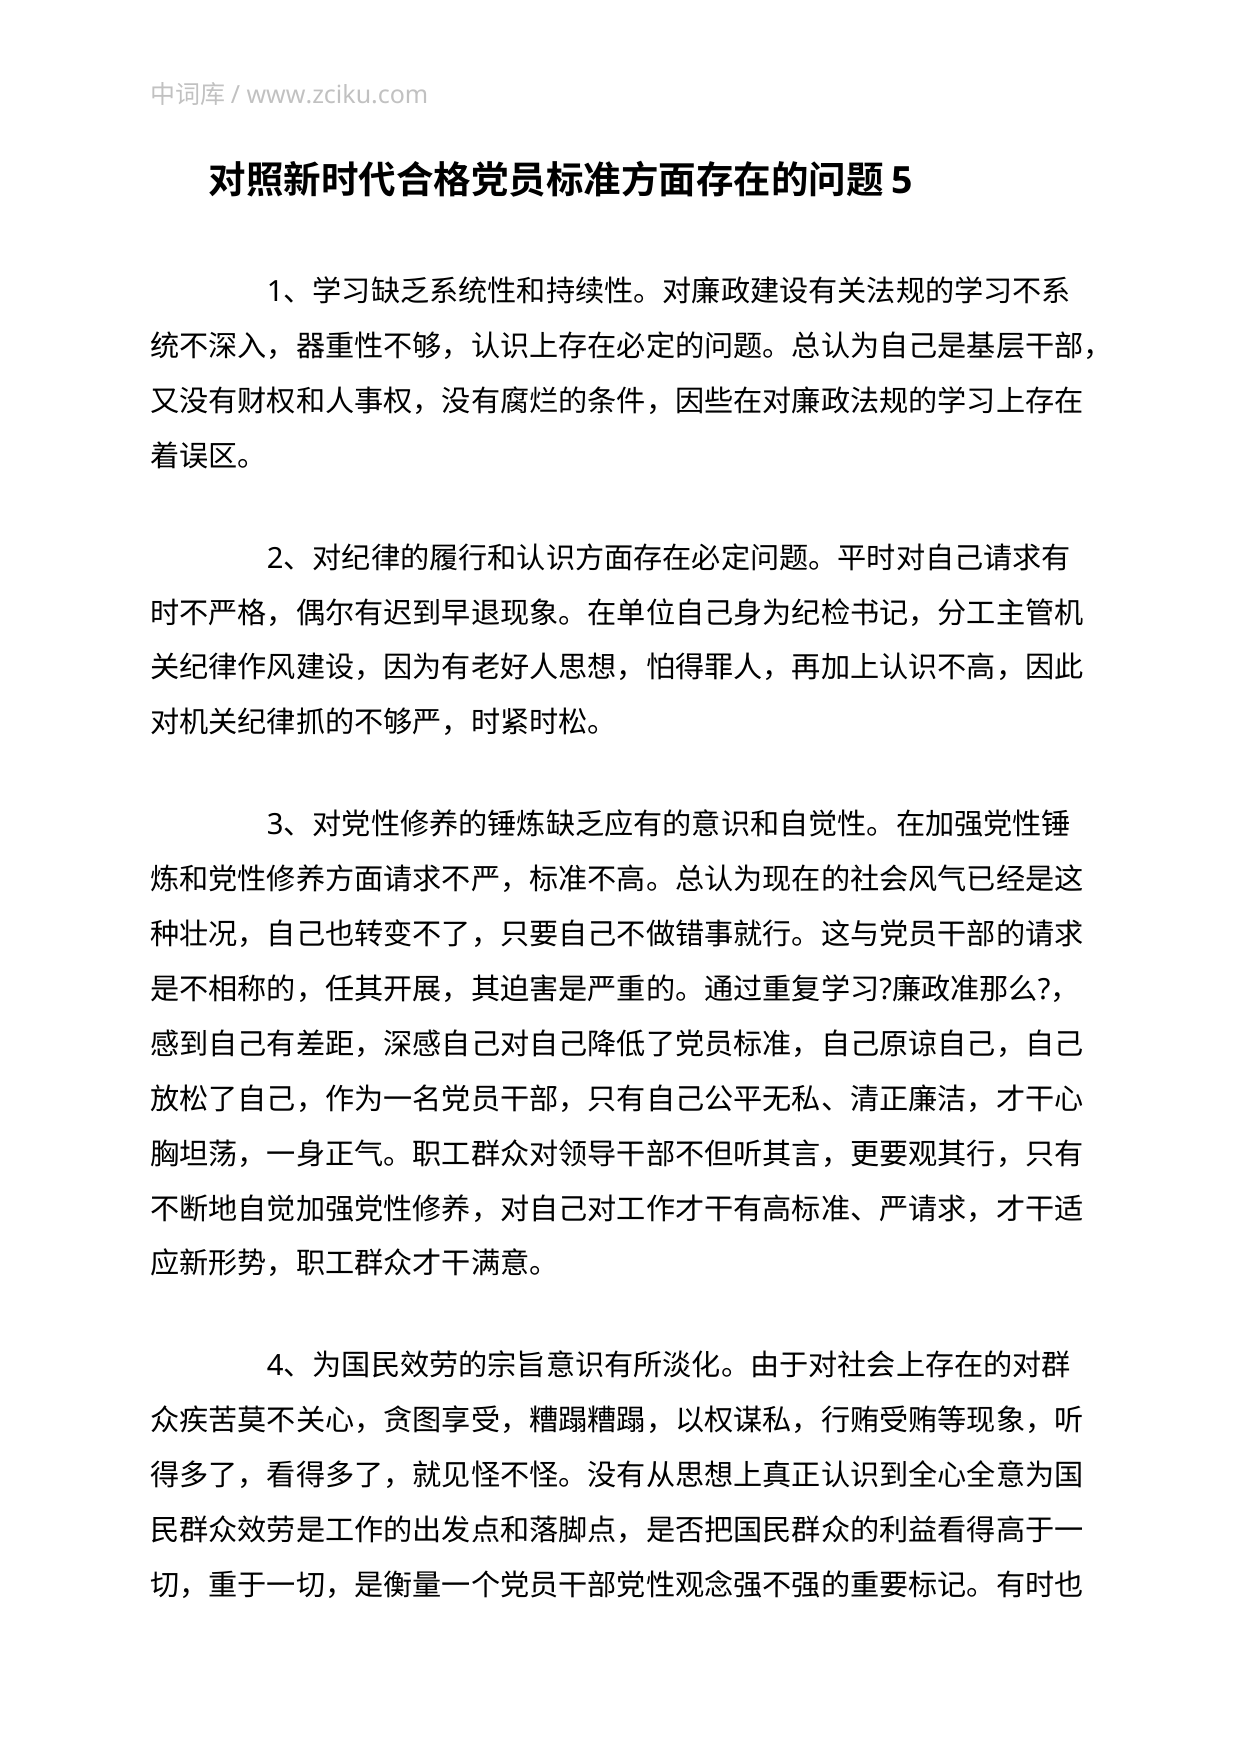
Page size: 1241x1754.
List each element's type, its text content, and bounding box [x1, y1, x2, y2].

text 对照新时代合格党员标准方面存在的问题5 [150, 150, 1090, 204]
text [150, 1342, 1090, 1604]
text 3、对党性修养的锤炼缺乏应有的意识和自觉性。在加强党性锤炼和党性修养方面请求不严，标准不高。总认为现在的社会风气已经是这种壮况，自己也转变不了，只要自己不做错事就行。这与党员干部的请求是不相称的，任其开展，其迫害是严重的。通过重复学习?廉政准那么?，感到自己有差距，深感自己对自己降低了党员标准，自己原谅自己，自己放松了自己，作为一名党员干部，只有自己公平无私、清正廉洁，才干心胸坦荡，一身正气。职工群众对领导干部不但听其言，更要观其行，只有不断地自觉加强党性修养，对自己对工作才干有高标准、严请求，才干适应新形势，职工群众才干满意。 [150, 801, 1090, 1282]
text 2、对纪律的履行和认识方面存在必定问题。平时对自己请求有时不严格，偶尔有迟到早退现象。在单位自己身为纪检书记，分工主管机关纪律作风建设，因为有老好人思想，怕得罪人，再加上认识不高，因此对机关纪律抓的不够严，时紧时松。 [150, 534, 1090, 741]
text 1、学习缺乏系统性和持续性。对廉政建设有关法规的学习不系统不深入，器重性不够，认识上存在必定的问题。总认为自己是基层干部，又没有财权和人事权，没有腐烂的条件，因些在对廉政法规的学习上存在着误区。 [150, 268, 1090, 475]
